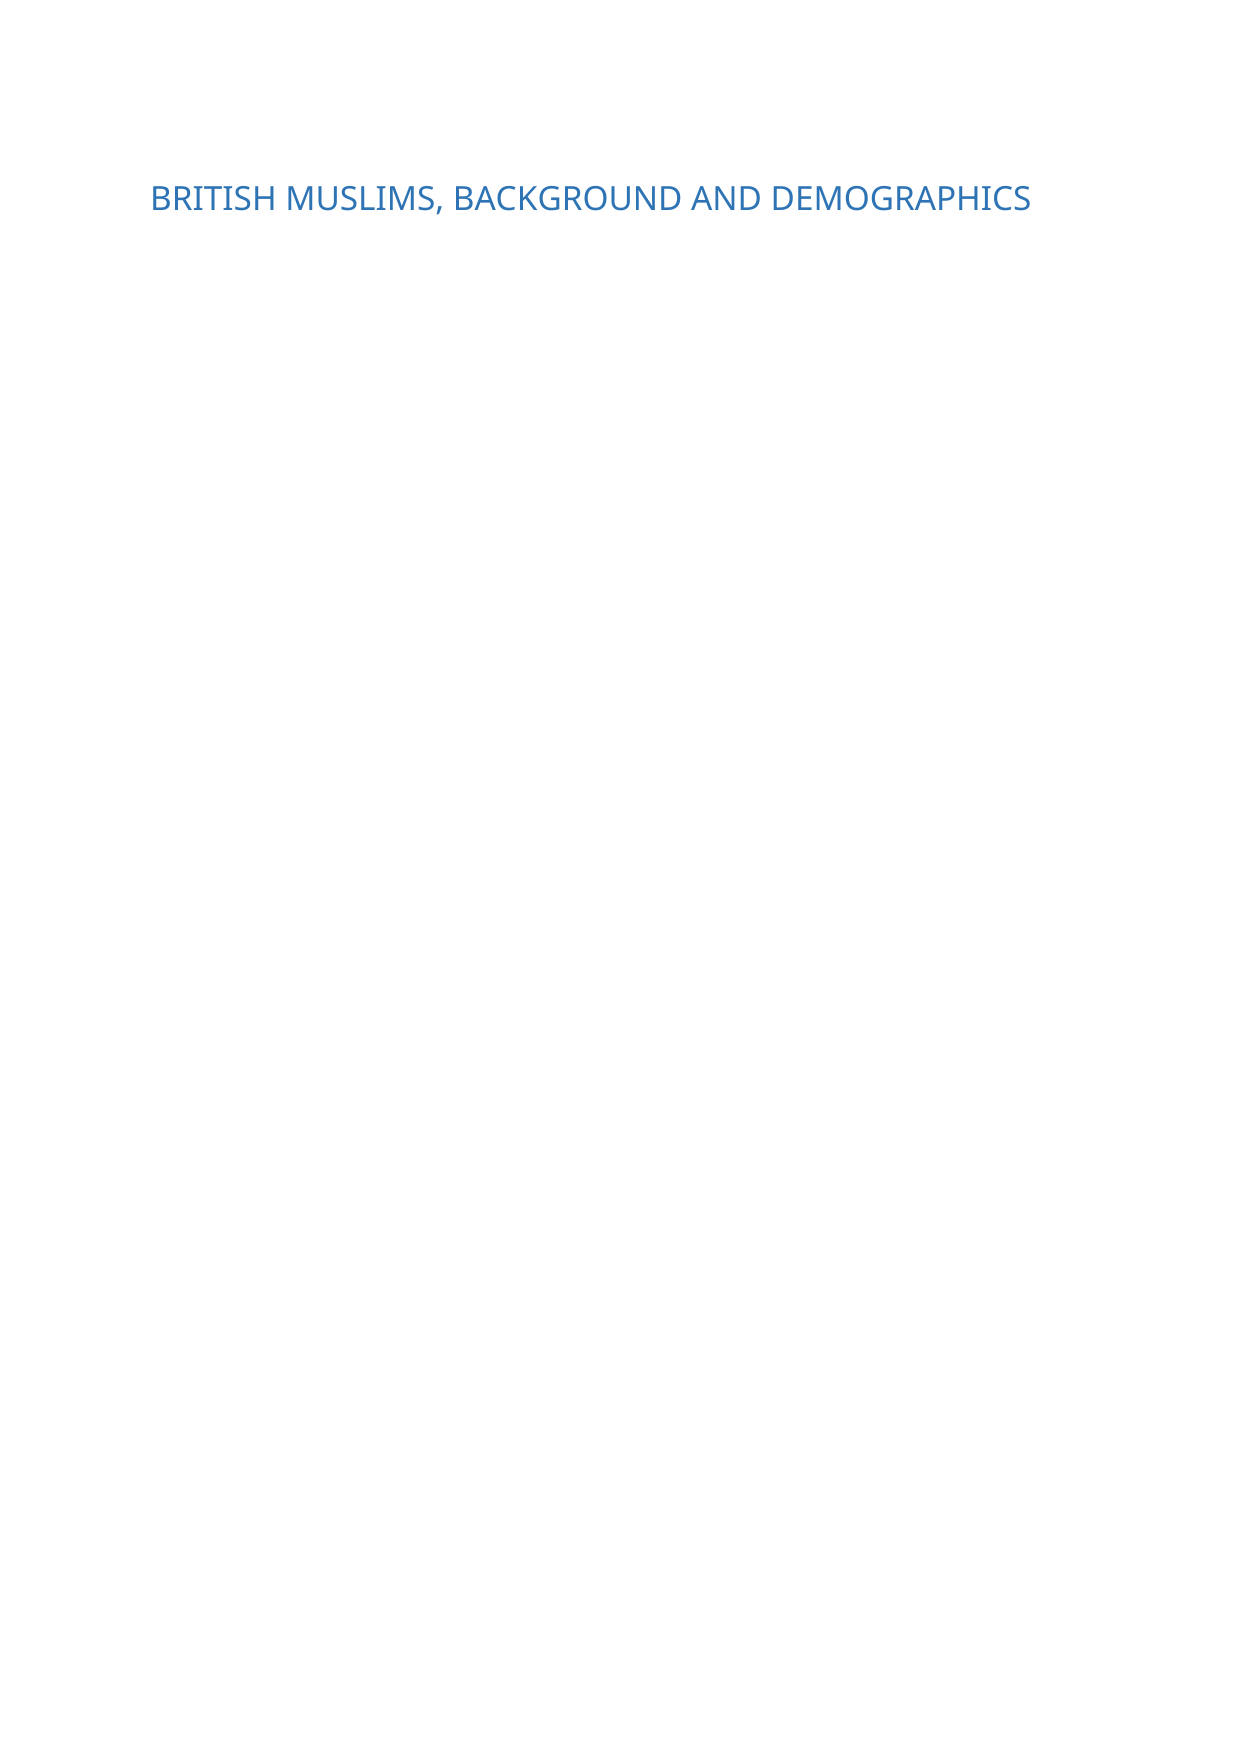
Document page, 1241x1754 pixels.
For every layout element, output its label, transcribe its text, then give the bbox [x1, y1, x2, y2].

subtitle BRITISH MUSLIMS, BACKGROUND AND DEMOGRAPHICS [150, 175, 1090, 220]
